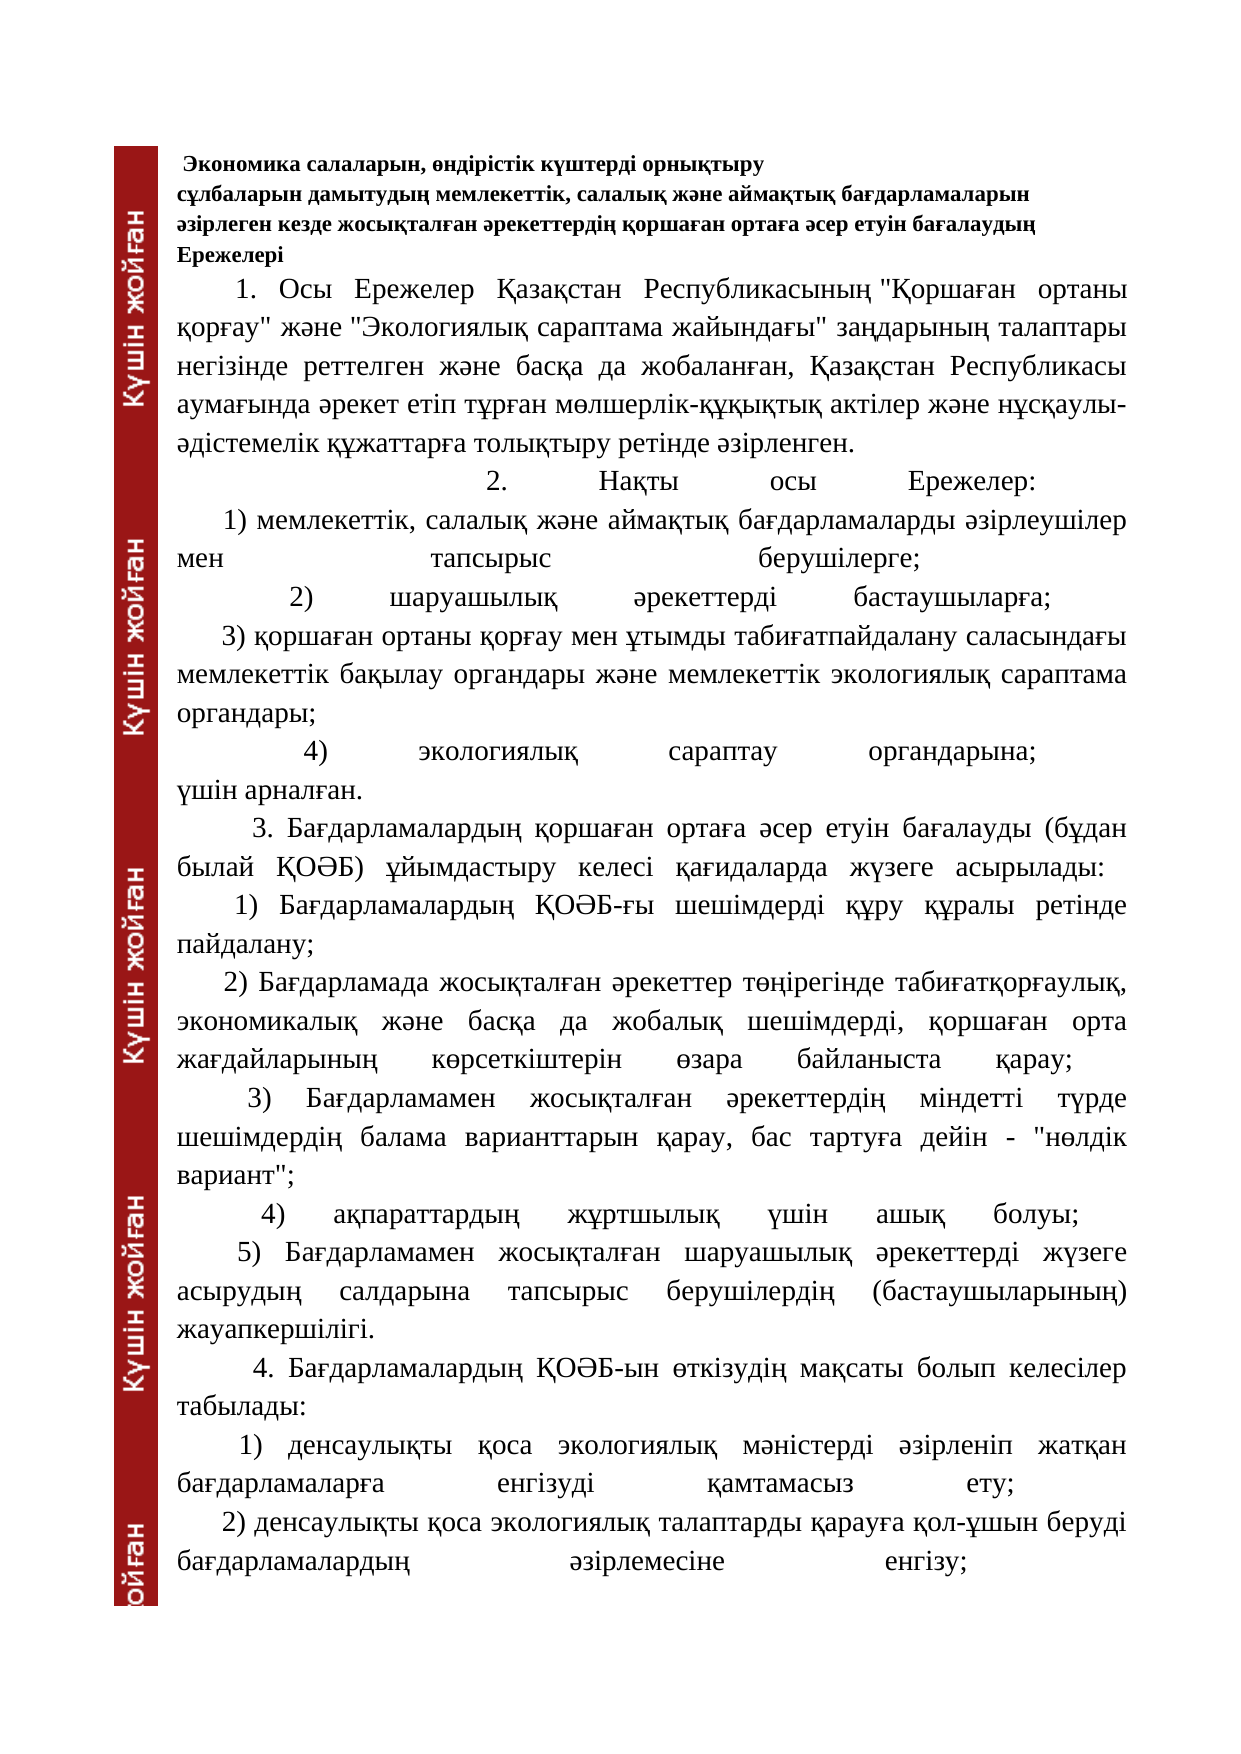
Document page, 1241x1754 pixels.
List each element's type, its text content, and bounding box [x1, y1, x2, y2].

text Экономика салаларын, өндірістік күштерді орнықтыру сұлбаларын дамытудың мемлекеттік, салалық және аймақтық бағдарламаларын әзірлеген кезде жосықталған әрекеттердің қоршаған ортаға әсер етуін бағалаудың Ережелері [112, 150, 1128, 267]
picture [114, 1576, 158, 1606]
picture [114, 458, 158, 463]
picture [114, 805, 158, 810]
text 1. Осы Ережелер Қазақстан Республикасының "Қоршаған ортаны қорғау" және "Экологиялық сараптама жайындағы" заңдарының талаптары негізінде реттелген және басқа да жобаланған, Қазақстан Республикасы аумағында әрекет етіп тұрған мөлшерлік-құқықтық актілер және нұсқаулы-әдістемелік құжаттарға толықтыру ретінде әзірленген. [112, 271, 1128, 458]
text 3. Бағдарламалардың қоршаған ортаға әсер етуін бағалауды (бұдан былай ҚОӘБ) ұйымдастыру келесі қағидаларда жүзеге асырылады: 1) Бағдарламалардың ҚОӘБ-ғы шешімдерді құру құралы ретінде пайдалану; 2) Бағдарламада жосықталған әрекеттер төңірегінде табиғатқорғаулық, экономикалық және басқа да жобалық шешімдерді, қоршаған орта жағдайларының көрсеткіштерін өзара байланыста қарау; 3) Бағдарламамен жосықталған әрекеттердің міндетті түрде шешімдердің балама варианттарын қарау, бас тартуға дейін - "нөлдік вариант"; 4) ақпараттардың жұртшылық үшін ашық болуы; 5) Бағдарламамен жосықталған шаруашылық әрекеттерді жүзеге асырудың салдарына тапсырыс берушілердің (бастаушыларының) жауапкершілігі. [112, 810, 1128, 1345]
picture [114, 267, 158, 271]
text 2. Нақты осы Ережелер: 1) мемлекеттік, салалық және аймақтық бағдарламаларды әзірлеушілер мен тапсырыс берушілерге; 2) шаруашылық әрекеттерді бастаушыларға; 3) қоршаған ортаны қорғау мен ұтымды табиғатпайдалану саласындағы мемлекеттік бақылау органдары және мемлекеттік экологиялық сараптама органдары; 4) экологиялық сараптау органдарына; үшін арналған. [112, 463, 1128, 805]
picture [114, 146, 158, 150]
picture [114, 1345, 158, 1350]
